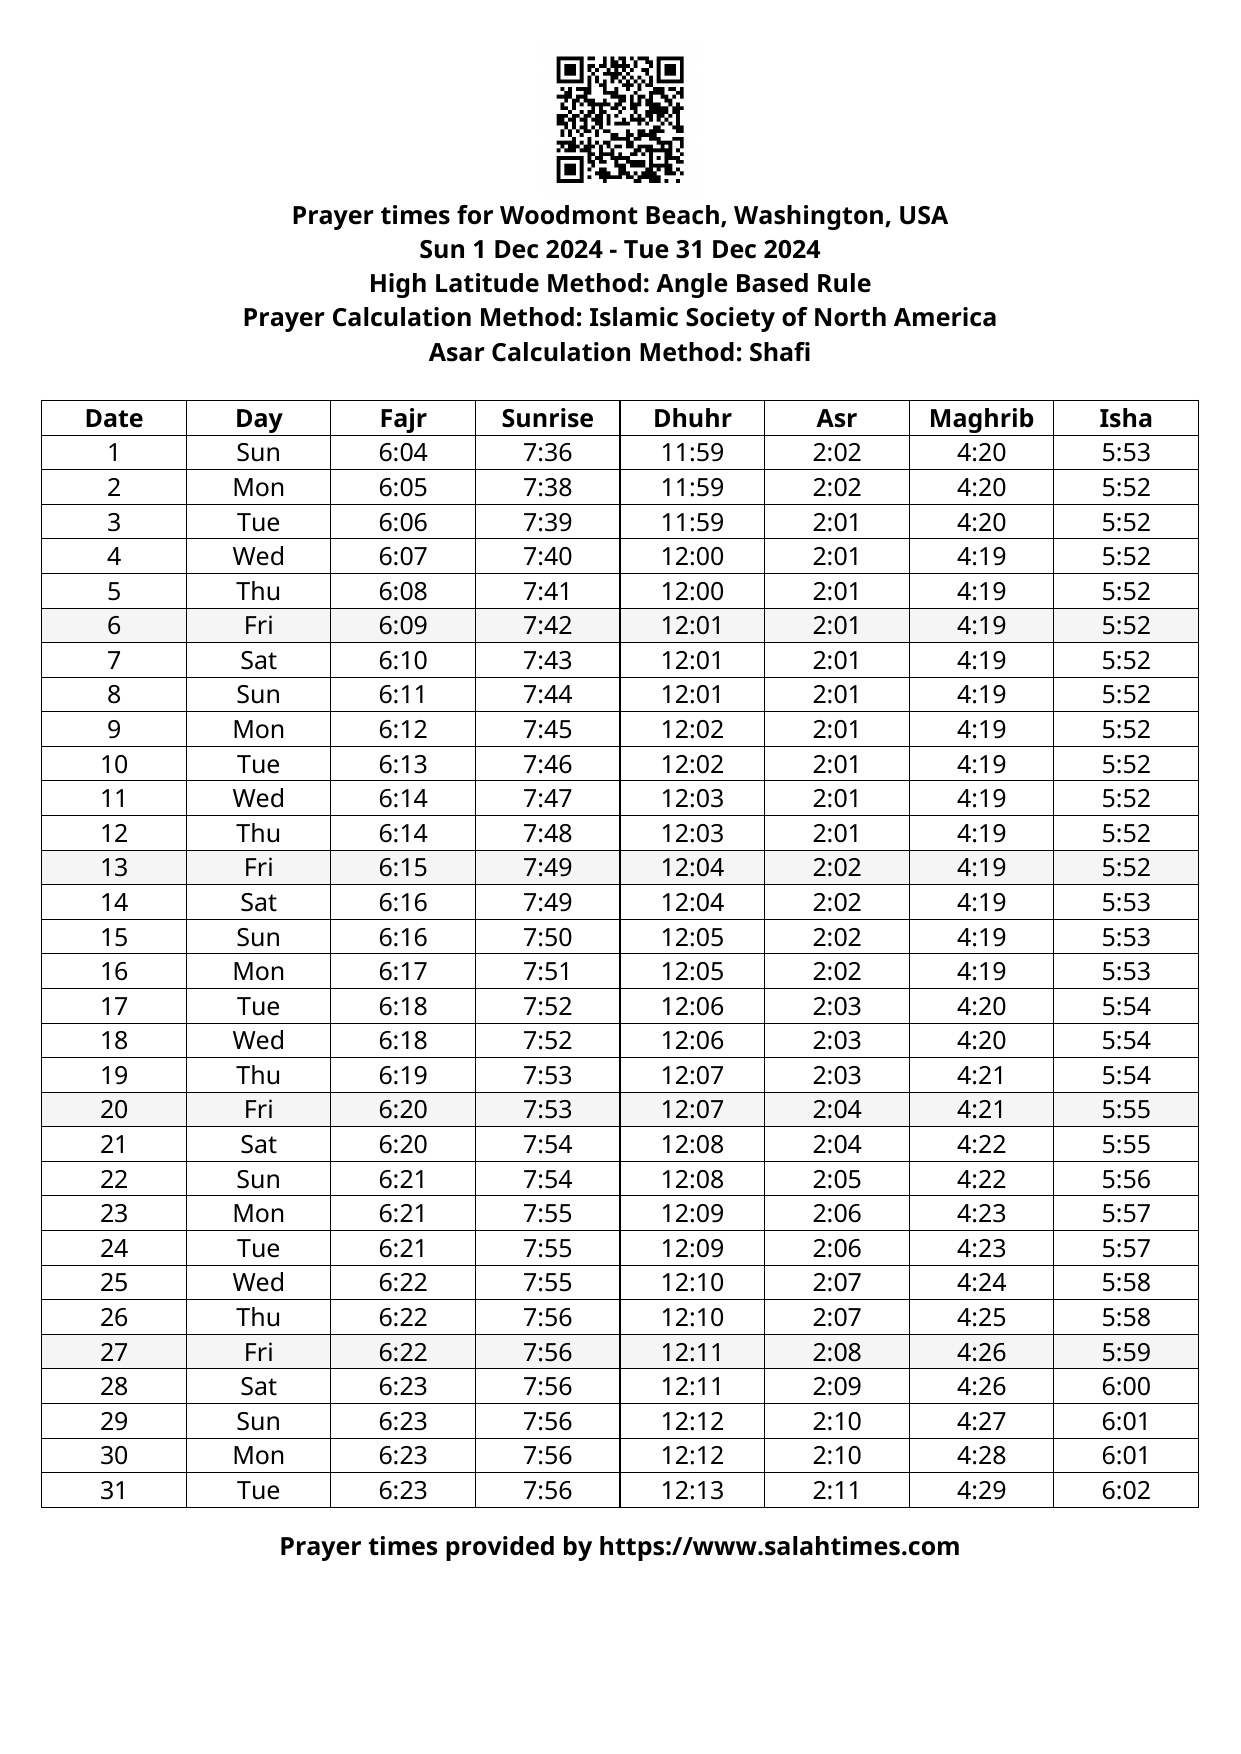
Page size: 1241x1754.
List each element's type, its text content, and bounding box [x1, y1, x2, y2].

table_cell Fri [187, 1335, 330, 1368]
table_cell 4:19 [910, 643, 1053, 677]
table_cell Fri [187, 609, 330, 642]
table_cell 5:57 [1054, 1231, 1198, 1264]
table_cell 14 [42, 885, 186, 919]
table_cell 2:03 [765, 989, 909, 1022]
table_cell 8 [42, 678, 186, 711]
table_cell 4:28 [910, 1439, 1053, 1472]
table_cell 4:20 [910, 470, 1053, 504]
table_cell Thu [187, 574, 330, 607]
table_cell 2:01 [765, 781, 909, 815]
table_cell 5:52 [1054, 470, 1198, 504]
table_cell Sun [187, 678, 330, 711]
table_cell 4:19 [910, 747, 1053, 780]
table_cell 7:56 [476, 1439, 619, 1472]
table_cell 2:10 [765, 1404, 909, 1437]
table_cell 2:07 [765, 1300, 909, 1334]
table_cell Tue [187, 989, 330, 1022]
table_cell 5 [42, 574, 186, 607]
table_cell 12:06 [621, 989, 764, 1022]
table_cell 4:21 [910, 1058, 1053, 1092]
table_cell 5:54 [1054, 1058, 1198, 1092]
table_cell 23 [42, 1196, 186, 1230]
table_cell 19 [42, 1058, 186, 1092]
table_cell 4:27 [910, 1404, 1053, 1437]
table_cell Wed [187, 1266, 330, 1299]
table_cell 5:52 [1054, 609, 1198, 642]
table_cell 7 [42, 643, 186, 677]
table_cell Sat [187, 1369, 330, 1403]
table_cell 4:19 [910, 609, 1053, 642]
table_cell 5:52 [1054, 574, 1198, 607]
table_cell 2:02 [765, 954, 909, 988]
table_cell 4:21 [910, 1093, 1053, 1126]
table_cell Sun [187, 436, 330, 469]
table_cell 12:10 [621, 1266, 764, 1299]
table_cell 7:36 [476, 436, 619, 469]
table_cell 4:19 [910, 712, 1053, 746]
table_cell Sun [187, 1404, 330, 1437]
table_cell 25 [42, 1266, 186, 1299]
table_cell 2:02 [765, 436, 909, 469]
table_cell 5:53 [1054, 885, 1198, 919]
table_cell 4:20 [910, 989, 1053, 1022]
table_cell 2:07 [765, 1266, 909, 1299]
table_cell 6:23 [331, 1439, 475, 1472]
table_cell Tue [187, 505, 330, 538]
table_cell 7:45 [476, 712, 619, 746]
table_cell 4:24 [910, 1266, 1053, 1299]
table_cell 5:53 [1054, 954, 1198, 988]
table_cell 2:02 [765, 470, 909, 504]
text High Latitude Method: Angle Based Rule [42, 266, 1198, 300]
table_cell 2:02 [765, 920, 909, 953]
table_cell 11 [42, 781, 186, 815]
table_cell 11:59 [621, 470, 764, 504]
table_cell 31 [42, 1473, 186, 1507]
table_header Isha [1054, 401, 1198, 434]
table_cell 6:01 [1054, 1439, 1198, 1472]
table_cell 7:53 [476, 1093, 619, 1126]
table_cell 18 [42, 1024, 186, 1057]
table_cell Tue [187, 1231, 330, 1264]
table_cell 12:07 [621, 1093, 764, 1126]
picture [542, 41, 699, 198]
table_cell 4:29 [910, 1473, 1053, 1507]
table_cell 22 [42, 1162, 186, 1195]
table_cell Fri [187, 1093, 330, 1126]
table_cell 5:54 [1054, 1024, 1198, 1057]
table_cell 3 [42, 505, 186, 538]
table_header Date [42, 401, 186, 434]
table_cell 6:18 [331, 1024, 475, 1057]
table_cell 2 [42, 470, 186, 504]
table_cell 4:19 [910, 920, 1053, 953]
table_cell 6:18 [331, 989, 475, 1022]
table_cell 7:54 [476, 1127, 619, 1161]
table_cell 2:05 [765, 1162, 909, 1195]
table_cell 7:56 [476, 1300, 619, 1334]
table_cell 12:00 [621, 574, 764, 607]
table_cell 2:10 [765, 1439, 909, 1472]
table_cell 7:40 [476, 539, 619, 573]
table_cell 4:23 [910, 1196, 1053, 1230]
table_cell 6:05 [331, 470, 475, 504]
table_cell 12:00 [621, 539, 764, 573]
table_cell 4:19 [910, 539, 1053, 573]
table_cell 6:12 [331, 712, 475, 746]
table_cell 2:04 [765, 1093, 909, 1126]
table_cell 5:52 [1054, 816, 1198, 849]
table_cell 4:19 [910, 885, 1053, 919]
table_cell 7:42 [476, 609, 619, 642]
table_cell 2:03 [765, 1024, 909, 1057]
table_cell 7:52 [476, 989, 619, 1022]
table_cell Tue [187, 1473, 330, 1507]
table_cell 7:53 [476, 1058, 619, 1092]
table_header Sunrise [476, 401, 619, 434]
table_cell 4:19 [910, 954, 1053, 988]
table_cell Mon [187, 470, 330, 504]
table_cell 2:01 [765, 747, 909, 780]
table_cell 5:52 [1054, 712, 1198, 746]
table_cell 2:03 [765, 1058, 909, 1092]
table_cell 2:06 [765, 1231, 909, 1264]
table_cell 2:04 [765, 1127, 909, 1161]
table_cell 7:47 [476, 781, 619, 815]
table_cell 7:41 [476, 574, 619, 607]
table_cell 4:19 [910, 678, 1053, 711]
table_cell Sat [187, 885, 330, 919]
table_cell 7:56 [476, 1335, 619, 1368]
table_cell 2:01 [765, 678, 909, 711]
table_cell 7:55 [476, 1231, 619, 1264]
table_cell 6:19 [331, 1058, 475, 1092]
table_cell 12:03 [621, 816, 764, 849]
table_cell 4:25 [910, 1300, 1053, 1334]
table_cell 7:39 [476, 505, 619, 538]
text Prayer Calculation Method: Islamic Society of North America [42, 300, 1198, 334]
table_cell 7:43 [476, 643, 619, 677]
table_cell 6:07 [331, 539, 475, 573]
table_cell Wed [187, 1024, 330, 1057]
table_cell Wed [187, 539, 330, 573]
table_cell 6:16 [331, 920, 475, 953]
table_cell 6:14 [331, 816, 475, 849]
table_cell 6:06 [331, 505, 475, 538]
table_cell 7:56 [476, 1473, 619, 1507]
table_cell 7:55 [476, 1196, 619, 1230]
table_header Asr [765, 401, 909, 434]
table_cell 2:08 [765, 1335, 909, 1368]
table_cell 28 [42, 1369, 186, 1403]
table_cell 2:01 [765, 539, 909, 573]
table_cell 5:52 [1054, 747, 1198, 780]
table_cell 12:05 [621, 920, 764, 953]
table_cell 5:59 [1054, 1335, 1198, 1368]
table_cell 12:03 [621, 781, 764, 815]
table_header Fajr [331, 401, 475, 434]
table_cell 10 [42, 747, 186, 780]
table_cell 5:55 [1054, 1093, 1198, 1126]
table_cell 12:07 [621, 1058, 764, 1092]
table_cell 12:12 [621, 1404, 764, 1437]
table_cell 7:46 [476, 747, 619, 780]
table_cell 2:06 [765, 1196, 909, 1230]
text Asar Calculation Method: Shafi [42, 334, 1198, 368]
table_cell 12:01 [621, 678, 764, 711]
table_cell 7:54 [476, 1162, 619, 1195]
table_cell 5:57 [1054, 1196, 1198, 1230]
table_cell 5:52 [1054, 539, 1198, 573]
text Prayer times for Woodmont Beach, Washington, USA [42, 198, 1198, 232]
table_cell 5:53 [1054, 436, 1198, 469]
table_cell 6:23 [331, 1404, 475, 1437]
table_cell 4:20 [910, 505, 1053, 538]
table_cell 12:04 [621, 885, 764, 919]
table_cell 11:59 [621, 505, 764, 538]
table_cell Thu [187, 816, 330, 849]
table_cell 4:22 [910, 1162, 1053, 1195]
text Prayer times provided by https://www.salahtimes.com [42, 1528, 1198, 1563]
table_cell 12:04 [621, 851, 764, 884]
table_cell 5:52 [1054, 505, 1198, 538]
table_cell 4:20 [910, 1024, 1053, 1057]
table_cell 4:19 [910, 816, 1053, 849]
table_cell Fri [187, 851, 330, 884]
table_cell 2:01 [765, 712, 909, 746]
table_cell 4:19 [910, 851, 1053, 884]
table_cell 27 [42, 1335, 186, 1368]
table_cell 12:02 [621, 712, 764, 746]
table_cell 26 [42, 1300, 186, 1334]
table_cell 12:08 [621, 1162, 764, 1195]
table_cell 12:11 [621, 1335, 764, 1368]
table_cell 5:54 [1054, 989, 1198, 1022]
table_cell 2:02 [765, 885, 909, 919]
table_cell 6:00 [1054, 1369, 1198, 1403]
table_cell 21 [42, 1127, 186, 1161]
table_cell 6:20 [331, 1093, 475, 1126]
table_cell 2:01 [765, 816, 909, 849]
table_cell Mon [187, 954, 330, 988]
table_cell Sun [187, 1162, 330, 1195]
table_cell 2:02 [765, 851, 909, 884]
table_cell Sat [187, 1127, 330, 1161]
table_cell 7:44 [476, 678, 619, 711]
table_cell 4:26 [910, 1369, 1053, 1403]
table_cell 13 [42, 851, 186, 884]
table_header Maghrib [910, 401, 1053, 434]
table_cell 5:52 [1054, 781, 1198, 815]
table_cell 12:09 [621, 1196, 764, 1230]
table_cell 7:50 [476, 920, 619, 953]
table_cell 4:19 [910, 781, 1053, 815]
table_cell Sat [187, 643, 330, 677]
table_cell 6:14 [331, 781, 475, 815]
table_cell 12:11 [621, 1369, 764, 1403]
table_cell 12 [42, 816, 186, 849]
table_cell 15 [42, 920, 186, 953]
table_cell 12:01 [621, 643, 764, 677]
table_cell 7:51 [476, 954, 619, 988]
table_cell 1 [42, 436, 186, 469]
table_cell 6:22 [331, 1300, 475, 1334]
table_cell 6:23 [331, 1369, 475, 1403]
table_cell 17 [42, 989, 186, 1022]
table_cell 7:49 [476, 851, 619, 884]
table_cell 4:22 [910, 1127, 1053, 1161]
table_cell 29 [42, 1404, 186, 1437]
table_cell 6:16 [331, 885, 475, 919]
table_header Day [187, 401, 330, 434]
table_cell 6:20 [331, 1127, 475, 1161]
table_cell Mon [187, 712, 330, 746]
table_cell 6:22 [331, 1335, 475, 1368]
table_cell 5:58 [1054, 1266, 1198, 1299]
table_cell 7:48 [476, 816, 619, 849]
table_cell 6:21 [331, 1196, 475, 1230]
table_cell 6:15 [331, 851, 475, 884]
table_cell Mon [187, 1439, 330, 1472]
table_cell 12:05 [621, 954, 764, 988]
table_cell 2:11 [765, 1473, 909, 1507]
table_cell 5:58 [1054, 1300, 1198, 1334]
table_cell 2:01 [765, 505, 909, 538]
table_cell 24 [42, 1231, 186, 1264]
table_cell 5:52 [1054, 678, 1198, 711]
table_cell 12:12 [621, 1439, 764, 1472]
table_cell 6:09 [331, 609, 475, 642]
table_cell 6:02 [1054, 1473, 1198, 1507]
table_cell 5:52 [1054, 851, 1198, 884]
table_cell 6:13 [331, 747, 475, 780]
table_cell 7:52 [476, 1024, 619, 1057]
table_cell 4 [42, 539, 186, 573]
table_cell 4:20 [910, 436, 1053, 469]
table_cell 6 [42, 609, 186, 642]
table_cell 2:01 [765, 643, 909, 677]
table_cell Thu [187, 1300, 330, 1334]
table_cell 6:21 [331, 1231, 475, 1264]
table_cell 6:10 [331, 643, 475, 677]
table_cell Mon [187, 1196, 330, 1230]
table_cell 12:02 [621, 747, 764, 780]
table_cell 6:22 [331, 1266, 475, 1299]
table_cell 5:56 [1054, 1162, 1198, 1195]
table_cell 7:56 [476, 1369, 619, 1403]
table_cell 7:49 [476, 885, 619, 919]
table_cell 7:55 [476, 1266, 619, 1299]
table_cell 16 [42, 954, 186, 988]
text Sun 1 Dec 2024 - Tue 31 Dec 2024 [42, 232, 1198, 266]
table_cell 4:23 [910, 1231, 1053, 1264]
table_cell 5:52 [1054, 643, 1198, 677]
table_cell 2:09 [765, 1369, 909, 1403]
table_cell 5:53 [1054, 920, 1198, 953]
table_cell 6:21 [331, 1162, 475, 1195]
table_cell 12:10 [621, 1300, 764, 1334]
table_cell 4:19 [910, 574, 1053, 607]
table_cell 6:01 [1054, 1404, 1198, 1437]
table_cell 9 [42, 712, 186, 746]
table_cell 12:13 [621, 1473, 764, 1507]
table_cell 7:38 [476, 470, 619, 504]
table_cell 12:08 [621, 1127, 764, 1161]
table_cell 12:06 [621, 1024, 764, 1057]
table_cell 6:08 [331, 574, 475, 607]
table_cell 2:01 [765, 574, 909, 607]
table_cell 6:11 [331, 678, 475, 711]
table_cell 12:01 [621, 609, 764, 642]
table_cell 7:56 [476, 1404, 619, 1437]
table_cell 6:17 [331, 954, 475, 988]
table_cell Sun [187, 920, 330, 953]
table_cell 12:09 [621, 1231, 764, 1264]
table_cell Wed [187, 781, 330, 815]
table_cell 11:59 [621, 436, 764, 469]
table_cell Tue [187, 747, 330, 780]
table_cell 20 [42, 1093, 186, 1126]
table_cell 2:01 [765, 609, 909, 642]
table_cell 4:26 [910, 1335, 1053, 1368]
table_cell 30 [42, 1439, 186, 1472]
table_cell 5:55 [1054, 1127, 1198, 1161]
table_header Dhuhr [621, 401, 764, 434]
table_cell Thu [187, 1058, 330, 1092]
table_cell 6:23 [331, 1473, 475, 1507]
table_cell 6:04 [331, 436, 475, 469]
